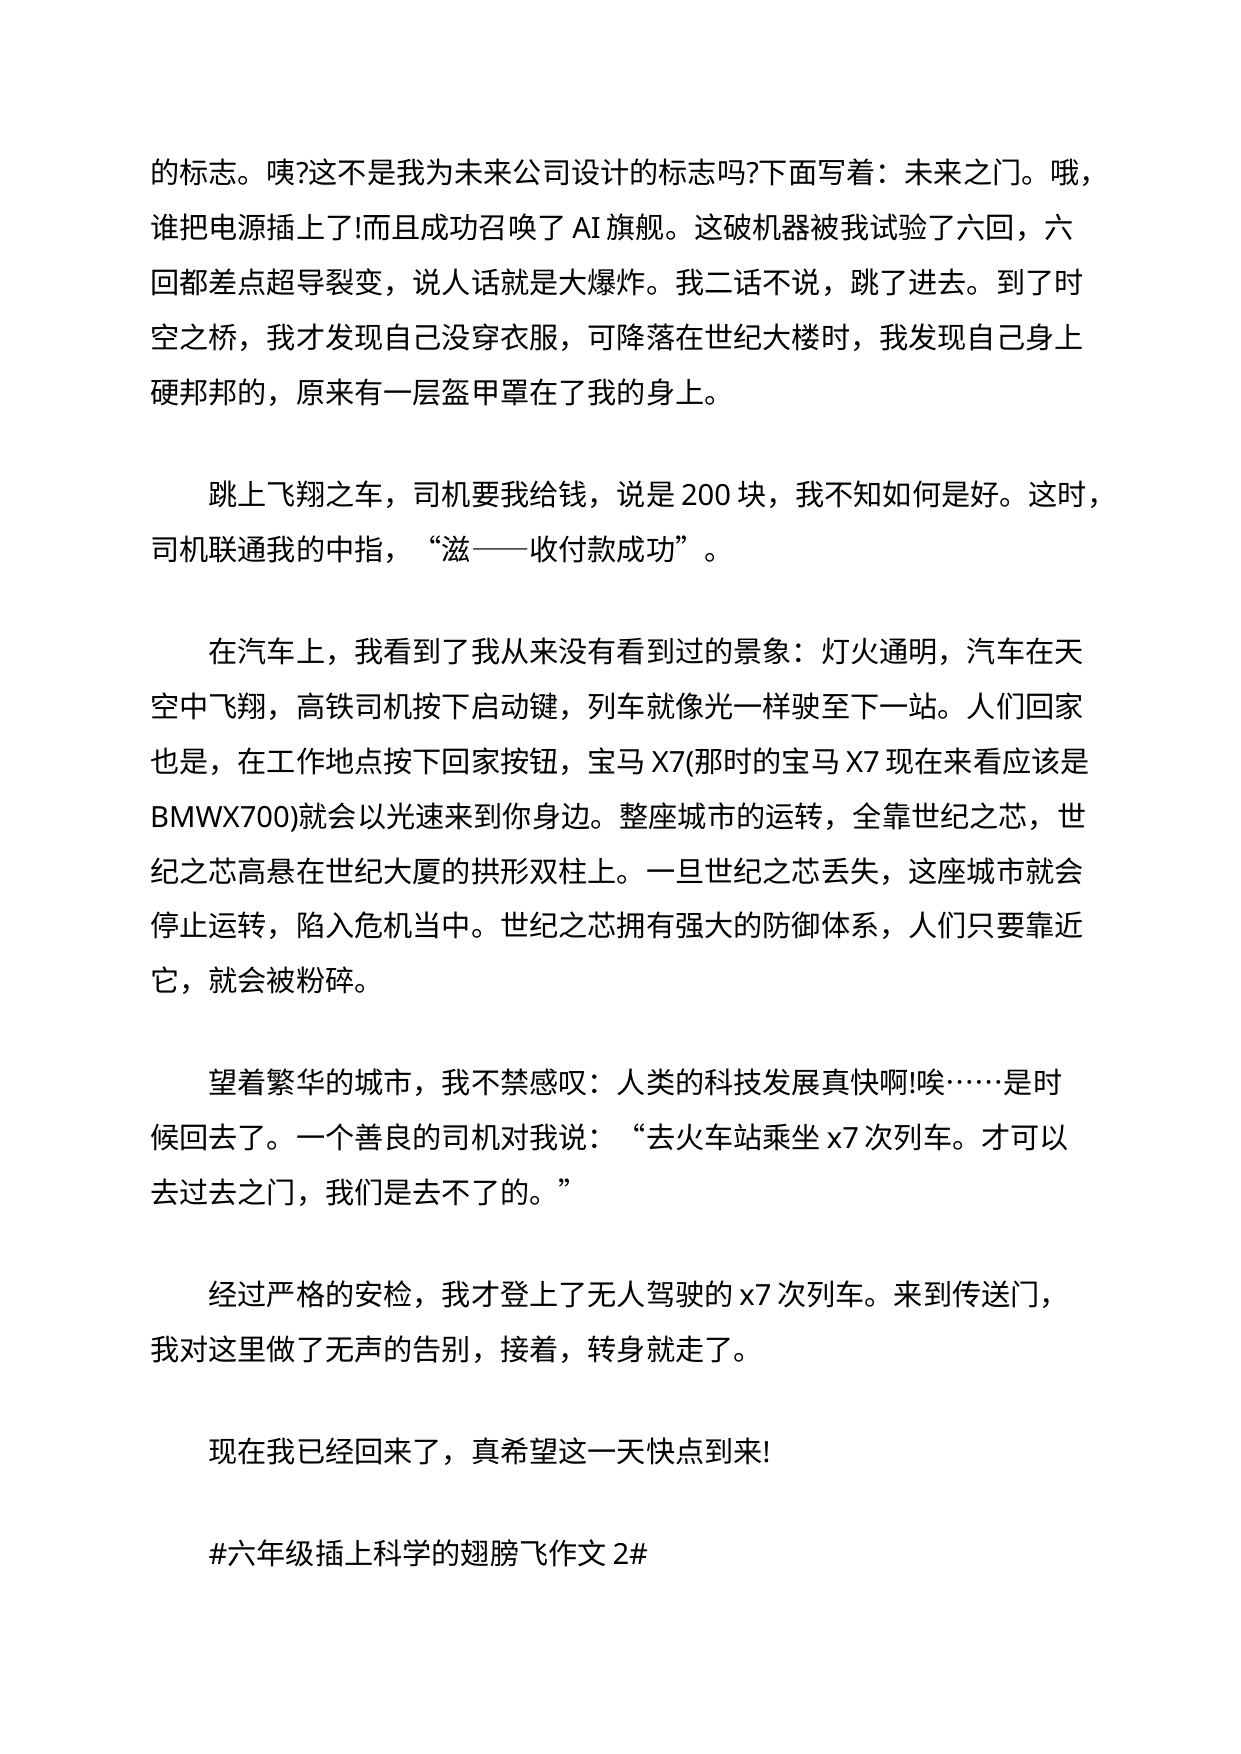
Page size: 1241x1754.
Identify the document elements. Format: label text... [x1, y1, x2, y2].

text 现在我已经回来了，真希望这一天快点到来! [150, 1428, 1090, 1471]
text #六年级插上科学的翅膀飞作文2# [150, 1530, 1090, 1573]
text 望着繁华的城市，我不禁感叹：人类的科技发展真快啊!唉……是时候回去了。一个善良的司机对我说：“去火车站乘坐x7次列车。才可以去过去之门，我们是去不了的。” [150, 1060, 1090, 1212]
text 在汽车上，我看到了我从来没有看到过的景象：灯火通明，汽车在天空中飞翔，高铁司机按下启动键，列车就像光一样驶至下一站。人们回家也是，在工作地点按下回家按钮，宝马X7(那时的宝马X7现在来看应该是BMWX700)就会以光速来到你身边。整座城市的运转，全靠世纪之芯，世纪之芯高悬在世纪大厦的拱形双柱上。一旦世纪之芯丢失，这座城市就会停止运转，陷入危机当中。世纪之芯拥有强大的防御体系，人们只要靠近它，就会被粉碎。 [150, 628, 1090, 1000]
text 经过严格的安检，我才登上了无人驾驶的x7次列车。来到传送门，我对这里做了无声的告别，接着，转身就走了。 [150, 1271, 1090, 1369]
text 跳上飞翔之车，司机要我给钱，说是200块，我不知如何是好。这时，司机联通我的中指，“滋——收付款成功”。 [150, 472, 1090, 569]
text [150, 150, 1090, 412]
